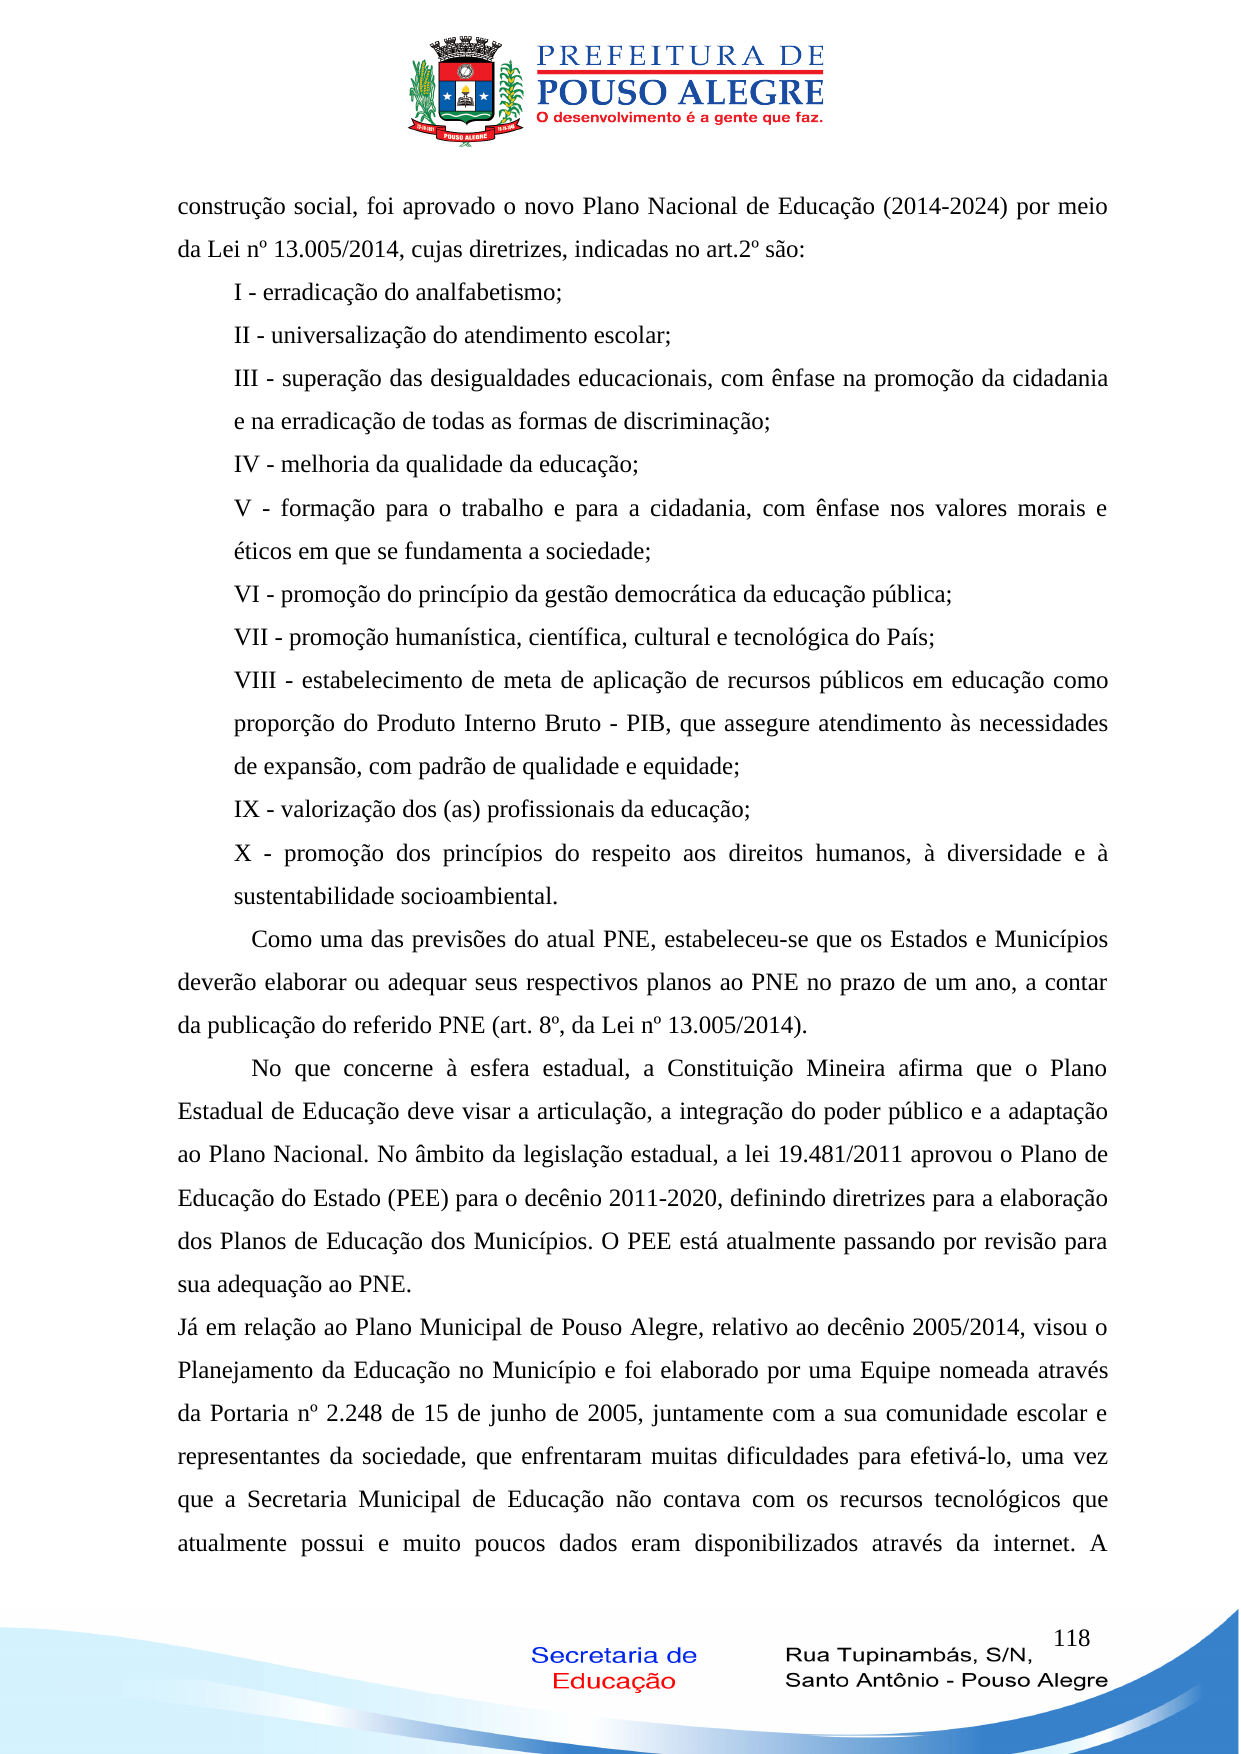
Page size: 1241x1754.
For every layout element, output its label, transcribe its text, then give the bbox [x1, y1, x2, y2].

text VII - promoção humanística, científica, cultural e tecnológica do País; [233, 622, 1109, 651]
text Como uma das previsões do atual PNE, estabeleceu-se que os Estados e Municípios deverão elaborar ou adequar seus respectivos planos ao PNE no prazo de um ano, a contar da publicação do referido PNE (art. 8º, da Lei nº 13.005/2014). [177, 924, 1109, 1039]
picture [0, 1608, 1239, 1754]
text III - superação das desigualdades educacionais, com ênfase na promoção da cidadania e na erradicação de todas as formas de discriminação; [233, 363, 1109, 435]
text V - formação para o trabalho e para a cidadania, com ênfase nos valores morais e éticos em que se fundamenta a sociedade; [233, 493, 1109, 564]
text II - universalização do atendimento escolar; [233, 320, 1109, 349]
text VIII - estabelecimento de meta de aplicação de recursos públicos em educação como proporção do Produto Interno Bruto - PIB, que assegure atendimento às necessidades de expansão, com padrão de qualidade e equidade; [233, 665, 1109, 780]
text IV - melhoria da qualidade da educação; [233, 449, 1109, 478]
picture [402, 35, 824, 148]
text X - promoção dos princípios do respeito aos direitos humanos, à diversidade e à sustentabilidade socioambiental. [233, 838, 1109, 909]
text VI - promoção do princípio da gestão democrática da educação pública; [233, 579, 1109, 608]
text IX - valorização dos (as) profissionais da educação; [233, 794, 1109, 823]
text I - erradicação do analfabetismo; [233, 277, 1109, 306]
text No que concerne à esfera estadual, a Constituição Mineira afirma que o Plano Estadual de Educação deve visar a articulação, a integração do poder público e a adaptação ao Plano Nacional. No âmbito da legislação estadual, a lei 19.481/2011 aprovou o Plano de Educação do Estado (PEE) para o decênio 2011-2020, definindo diretrizes para a elaboração dos Planos de Educação dos Municípios. O PEE está atualmente passando por revisão para sua adequação ao PNE. [177, 1053, 1109, 1298]
